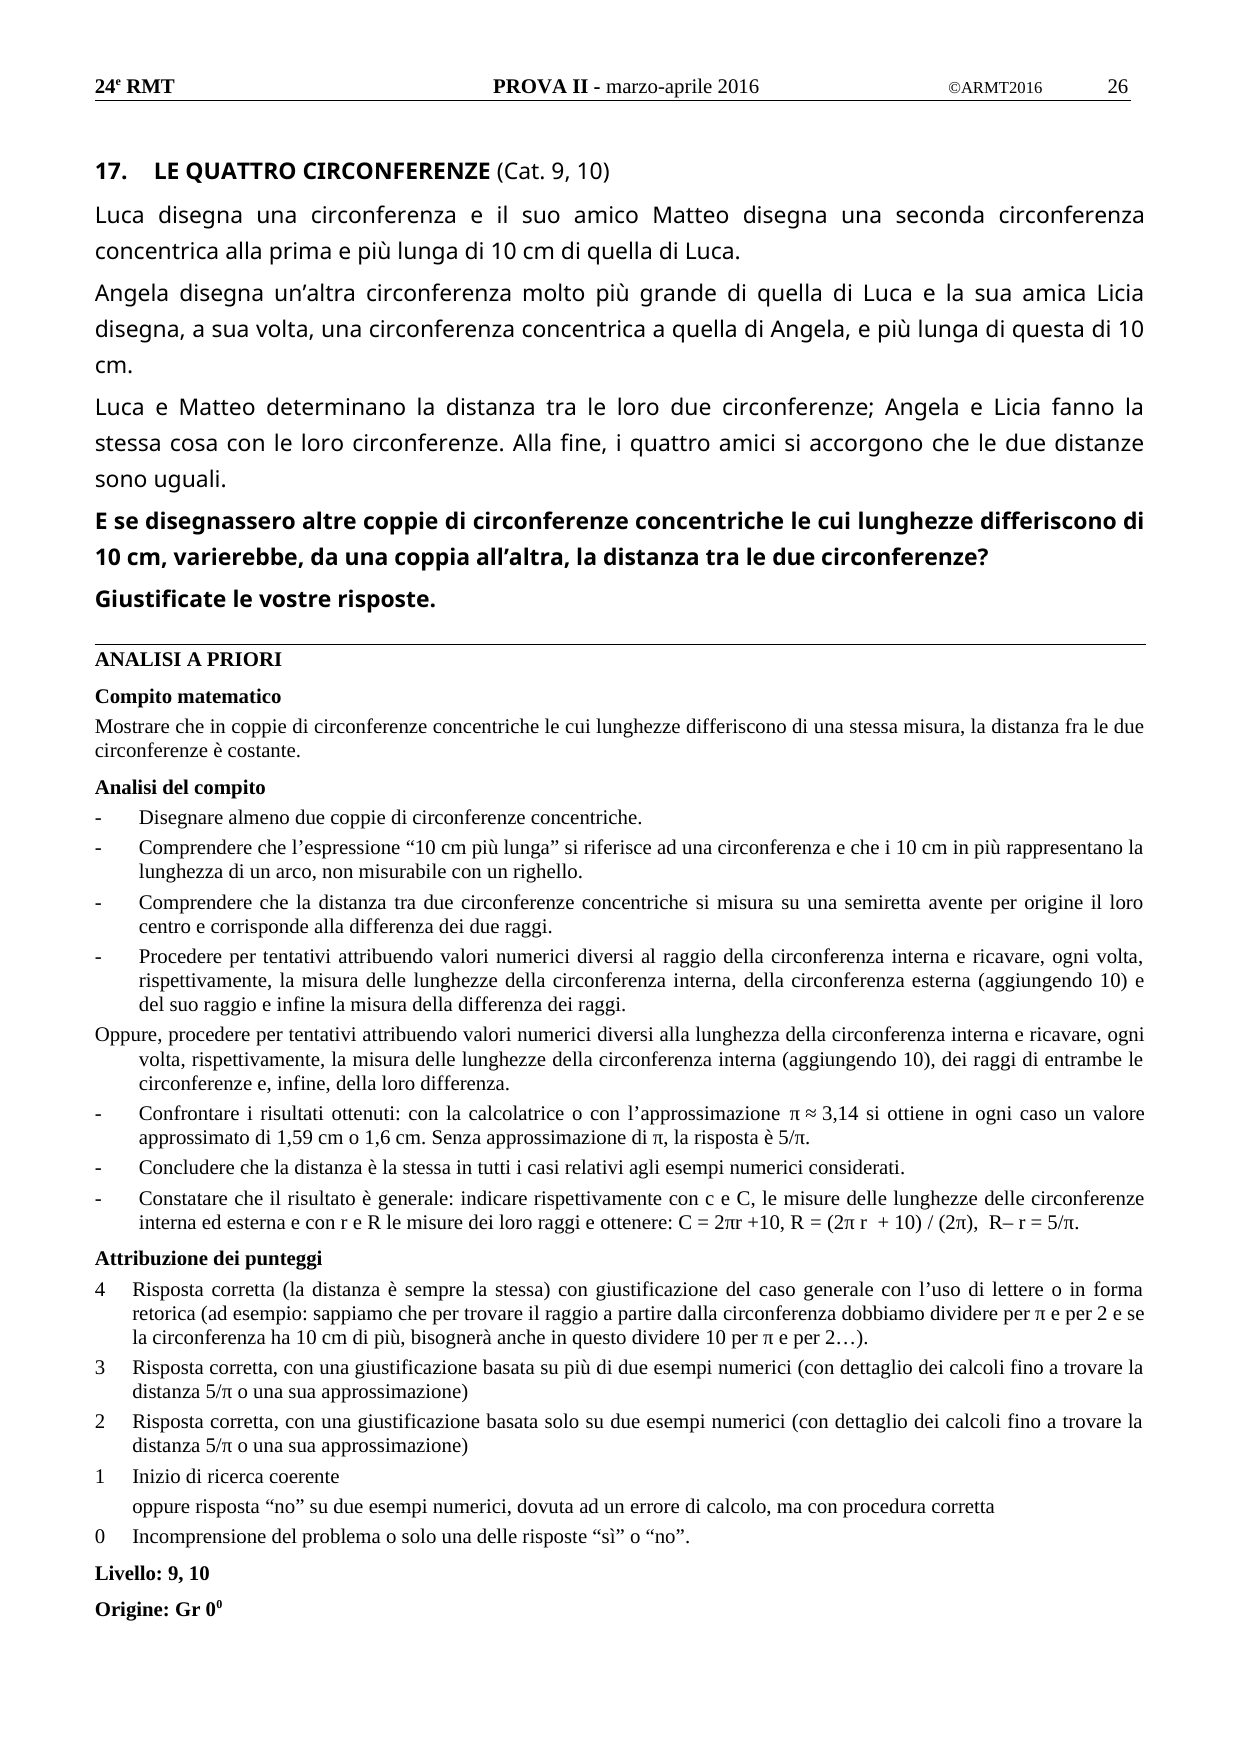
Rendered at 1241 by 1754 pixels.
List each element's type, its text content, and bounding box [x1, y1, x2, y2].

text - Comprendere che l’espressione “10 cm più lunga” si riferisce ad una circonferenza e che i 10 cm in più rappresentano la lunghezza di un arco, non misurabile con un righello. [94, 835, 1146, 883]
text Luca disegna una circonferenza e il suo amico Matteo disegna una seconda circonferenza concentrica alla prima e più lunga di 10 cm di quella di Luca. [94, 199, 1146, 266]
text Compito matematico [94, 684, 1146, 708]
text - Constatare che il risultato è generale: indicare rispettivamente con c e C, le misure delle lunghezze delle circonferenze interna ed esterna e con r e R le misure dei loro raggi e ottenere: C = 2πr +10, R = (2π r + 10) / (2π), R– r = 5/π. [94, 1186, 1146, 1234]
text 1 Inizio di ricerca coerente [94, 1464, 1146, 1488]
text Angela disegna un’altra circonferenza molto più grande di quella di Luca e la sua amica Licia disegna, a sua volta, una circonferenza concentrica a quella di Angela, e più lunga di questa di 10 cm. [94, 277, 1146, 380]
text oppure risposta “no” su due esempi numerici, dovuta ad un errore di calcolo, ma con procedura corretta [94, 1494, 1146, 1518]
text Origine: Gr 00 [94, 1597, 1146, 1621]
text - Concludere che la distanza è la stessa in tutti i casi relativi agli esempi numerici considerati. [94, 1155, 1146, 1179]
text Luca e Matteo determinano la distanza tra le loro due circonferenze; Angela e Licia fanno la stessa cosa con le loro circonferenze. Alla fine, i quattro amici si accorgono che le due distanze sono uguali. [94, 391, 1146, 494]
text 0 Incomprensione del problema o solo una delle risposte “sì” o “no”. [94, 1524, 1146, 1548]
text Oppure, procedere per tentativi attribuendo valori numerici diversi alla lunghezza della circonferenza interna e ricavare, ogni volta, rispettivamente, la misura delle lunghezze della circonferenza interna (aggiungendo 10), dei raggi di entrambe le circonferenze e, infine, della loro differenza. [94, 1022, 1146, 1094]
text - Disegnare almeno due coppie di circonferenze concentriche. [94, 805, 1146, 829]
text 3 Risposta corretta, con una giustificazione basata su più di due esempi numerici (con dettaglio dei calcoli fino a trovare la distanza 5/π o una sua approssimazione) [94, 1355, 1146, 1403]
text Analisi del compito [94, 774, 1146, 799]
text 4 Risposta corretta (la distanza è sempre la stessa) con giustificazione del caso generale con l’uso di lettere o in forma retorica (ad esempio: sappiamo che per trovare il raggio a partire dalla circonferenza dobbiamo dividere per π e per 2 e se la circonferenza ha 10 cm di più, bisognerà anche in questo dividere 10 per π e per 2…). [94, 1276, 1146, 1349]
text 2 Risposta corretta, con una giustificazione basata solo su due esempi numerici (con dettaglio dei calcoli fino a trovare la distanza 5/π o una sua approssimazione) [94, 1409, 1146, 1457]
text Giustificate le vostre risposte. [94, 583, 1146, 614]
text Livello: 9, 10 [94, 1561, 1146, 1585]
text - Comprendere che la distanza tra due circonferenze concentriche si misura su una semiretta avente per origine il loro centro e corrisponde alla differenza dei due raggi. [94, 889, 1146, 938]
text E se disegnassero altre coppie di circonferenze concentriche le cui lunghezze differiscono di 10 cm, varierebbe, da una coppia all’altra, la distanza tra le due circonferenze? [94, 505, 1146, 572]
text - Procedere per tentativi attribuendo valori numerici diversi al raggio della circonferenza interna e ricavare, ogni volta, rispettivamente, la misura delle lunghezze della circonferenza interna, della circonferenza esterna (aggiungendo 10) e del suo raggio e infine la misura della differenza dei raggi. [94, 944, 1146, 1016]
text 17. LE QUATTRO CIRCONFERENZE (Cat. 9, 10) [94, 155, 1146, 186]
text Analisi a priori [94, 645, 1146, 671]
text Attribuzione dei punteggi [94, 1246, 1146, 1270]
text - Confrontare i risultati ottenuti: con la calcolatrice o con l’approssimazione π ≈ 3,14 si ottiene in ogni caso un valore approssimato di 1,59 cm o 1,6 cm. Senza approssimazione di π, la risposta è 5/π. [94, 1101, 1146, 1149]
text Mostrare che in coppie di circonferenze concentriche le cui lunghezze differiscono di una stessa misura, la distanza fra le due circonferenze è costante. [94, 714, 1146, 762]
